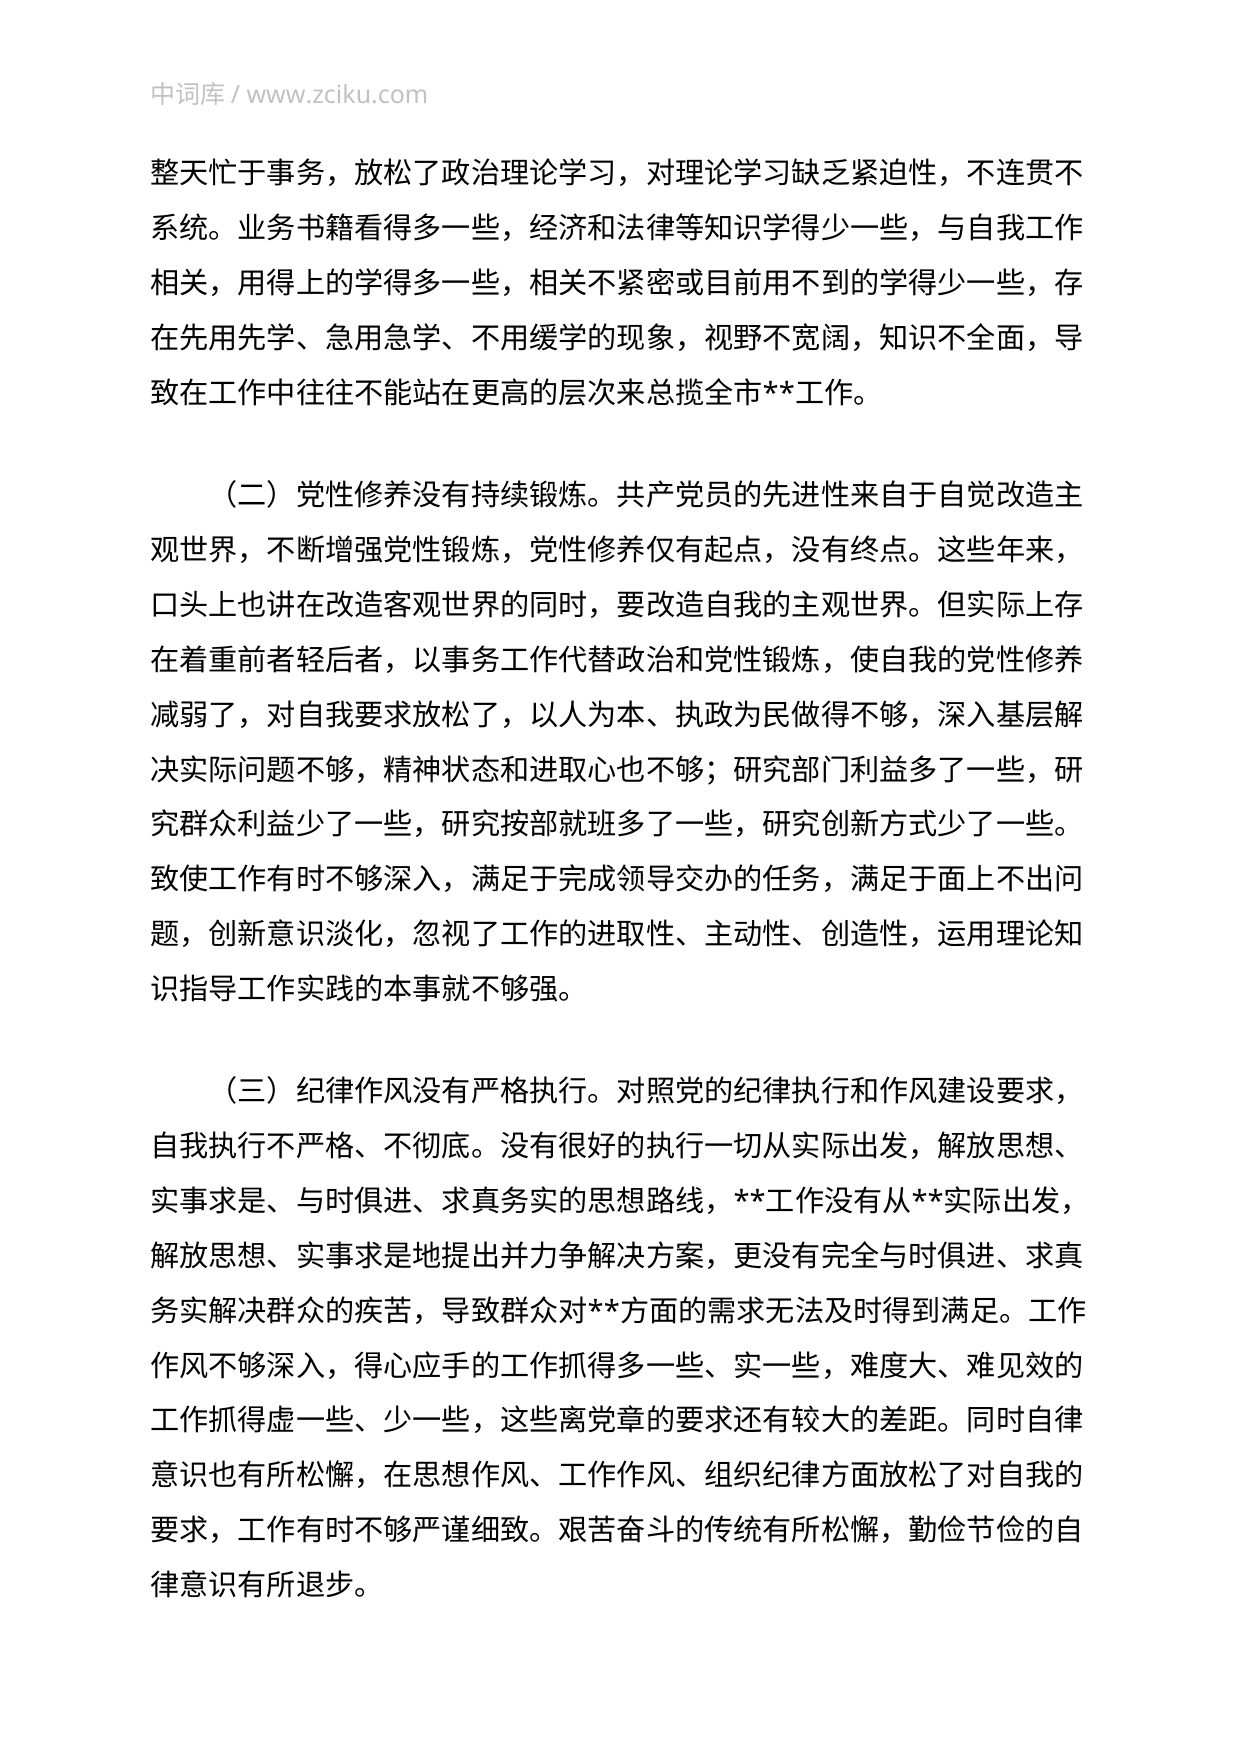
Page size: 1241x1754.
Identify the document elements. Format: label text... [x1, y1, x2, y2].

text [150, 150, 1090, 412]
text （二）党性修养没有持续锻炼。共产党员的先进性来自于自觉改造主观世界，不断增强党性锻炼，党性修养仅有起点，没有终点。这些年来，口头上也讲在改造客观世界的同时，要改造自我的主观世界。但实际上存在着重前者轻后者，以事务工作代替政治和党性锻炼，使自我的党性修养减弱了，对自我要求放松了，以人为本、执政为民做得不够，深入基层解决实际问题不够，精神状态和进取心也不够；研究部门利益多了一些，研究群众利益少了一些，研究按部就班多了一些，研究创新方式少了一些。致使工作有时不够深入，满足于完成领导交办的任务，满足于面上不出问题，创新意识淡化，忽视了工作的进取性、主动性、创造性，运用理论知识指导工作实践的本事就不够强。 [150, 472, 1090, 1008]
text （三）纪律作风没有严格执行。对照党的纪律执行和作风建设要求，自我执行不严格、不彻底。没有很好的执行一切从实际出发，解放思想、实事求是、与时俱进、求真务实的思想路线，**工作没有从**实际出发，解放思想、实事求是地提出并力争解决方案，更没有完全与时俱进、求真务实解决群众的疾苦，导致群众对**方面的需求无法及时得到满足。工作作风不够深入，得心应手的工作抓得多一些、实一些，难度大、难见效的工作抓得虚一些、少一些，这些离党章的要求还有较大的差距。同时自律意识也有所松懈，在思想作风、工作作风、组织纪律方面放松了对自我的要求，工作有时不够严谨细致。艰苦奋斗的传统有所松懈，勤俭节俭的自律意识有所退步。 [150, 1067, 1090, 1604]
